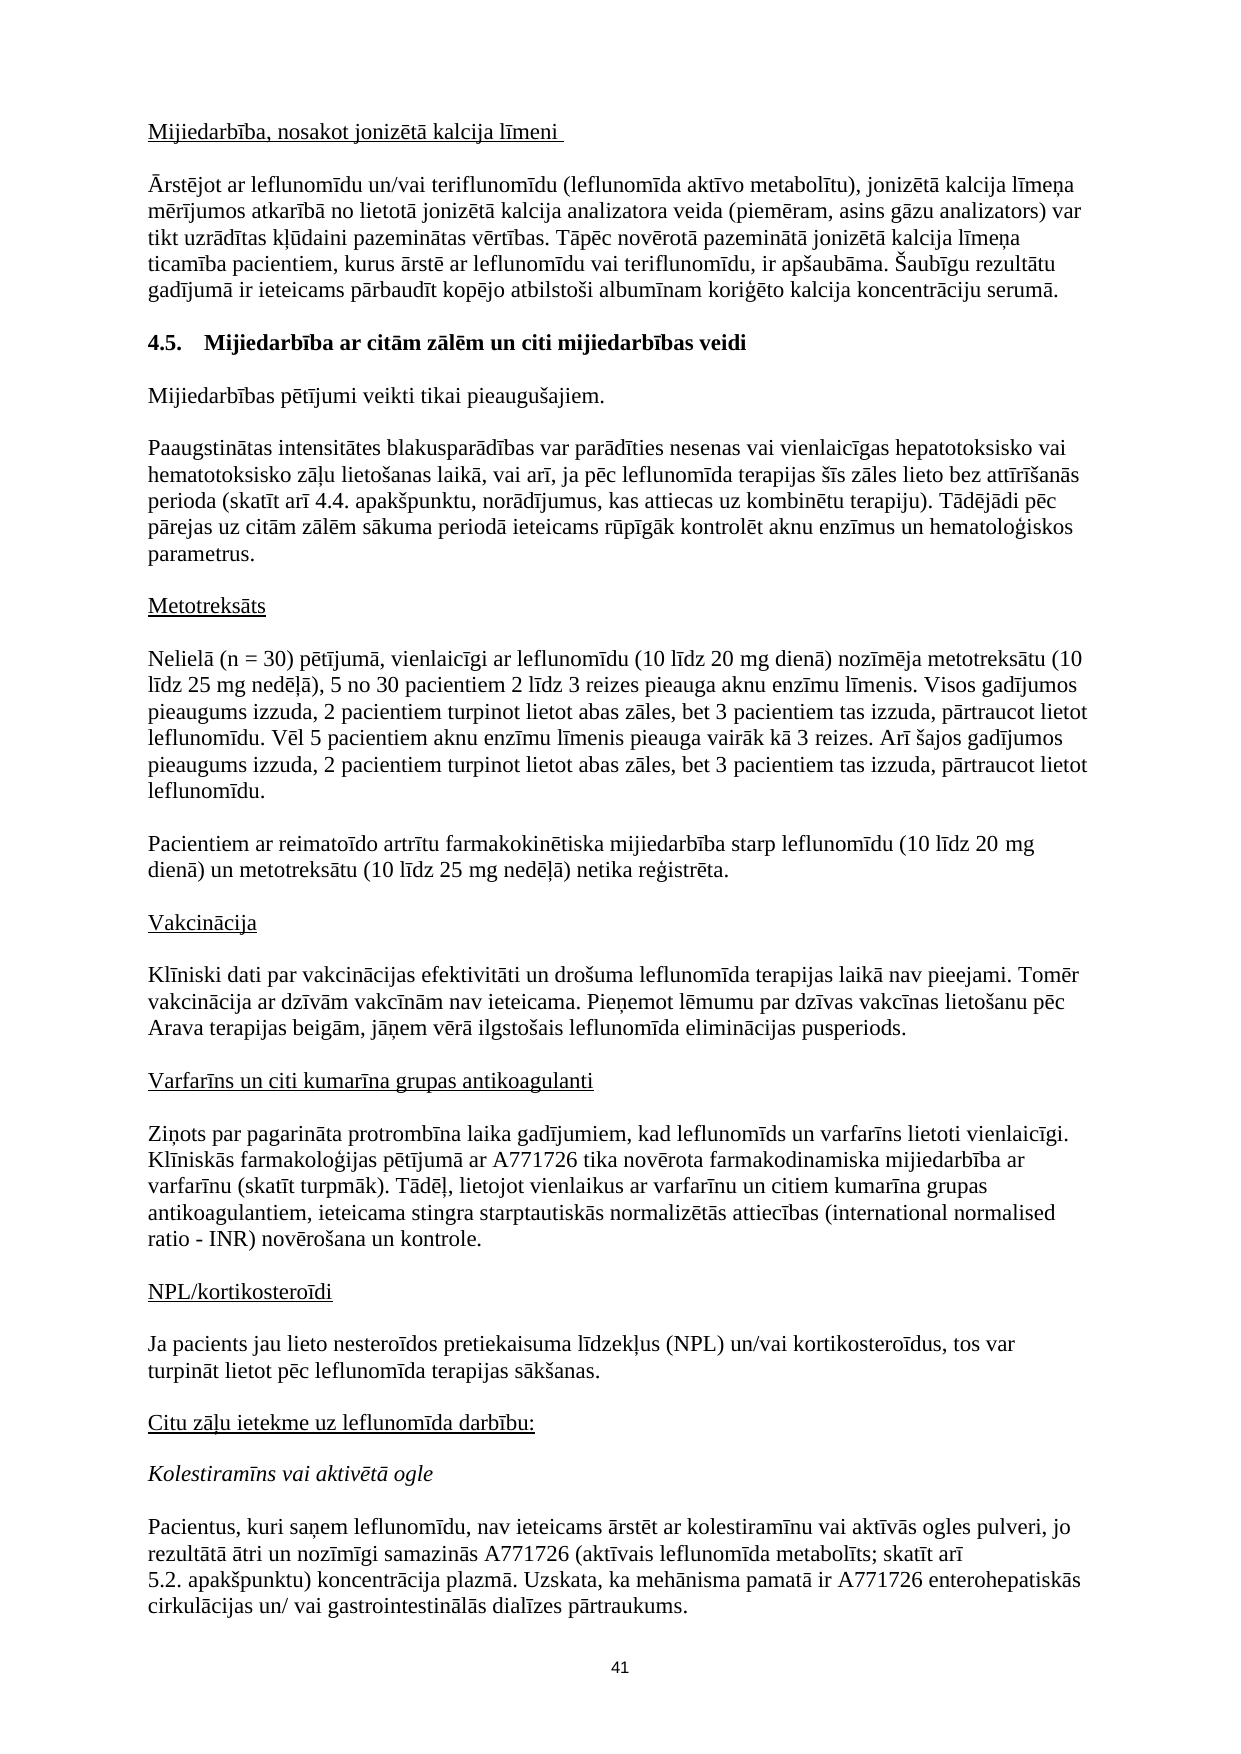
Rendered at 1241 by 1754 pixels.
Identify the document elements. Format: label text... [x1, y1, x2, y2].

text 4.5. Mijiedarbība ar citām zālēm un citi mijiedarbības veidi [148, 329, 1092, 355]
text Ziņots par pagarināta protrombīna laika gadījumiem, kad leflunomīds un varfarīns lietoti vienlaicīgi. Klīniskās farmakoloģijas pētījumā ar A771726 tika novērota farmakodinamiska mijiedarbība ar varfarīnu (skatīt turpmāk). Tādēļ, lietojot vienlaikus ar varfarīnu un citiem kumarīna grupas antikoagulantiem, ieteicama stingra starptautiskās normalizētās attiecības (international normalised ratio - INR) novērošana un kontrole. [148, 1119, 1092, 1251]
text Pacientus, kuri saņem leflunomīdu, nav ieteicams ārstēt ar kolestiramīnu vai aktīvās ogles pulveri, jo rezultātā ātri un nozīmīgi samazinās A771726 (aktīvais leflunomīda metabolīts; skatīt arī 5.2. apakšpunktu) koncentrācija plazmā. Uzskata, ka mehānisma pamatā ir A771726 enterohepatiskās cirkulācijas un/ vai gastrointestinālās dialīzes pārtraukums. [148, 1513, 1092, 1619]
text Pacientiem ar reimatoīdo artrītu farmakokinētiska mijiedarbība starp leflunomīdu (10 līdz 20 mg dienā) un metotreksātu (10 līdz 25 mg nedēļā) netika reģistrēta. [148, 830, 1092, 882]
text Ārstējot ar leflunomīdu un/vai teriflunomīdu (leflunomīda aktīvo metabolītu), jonizētā kalcija līmeņa mērījumos atkarībā no lietotā jonizētā kalcija analizatora veida (piemēram, asins gāzu analizators) var tikt uzrādītas kļūdaini pazeminātas vērtības. Tāpēc novērotā pazeminātā jonizētā kalcija līmeņa ticamība pacientiem, kurus ārstē ar leflunomīdu vai teriflunomīdu, ir apšaubāma. Šaubīgu rezultātu gadījumā ir ieteicams pārbaudīt kopējo atbilstoši albumīnam koriģēto kalcija koncentrāciju serumā. [148, 171, 1092, 303]
text Vakcinācija [148, 909, 1092, 935]
text Nelielā (n = 30) pētījumā, vienlaicīgi ar leflunomīdu (10 līdz 20 mg dienā) nozīmēja metotreksātu (10 līdz 25 mg nedēļā), 5 no 30 pacientiem 2 līdz 3 reizes pieauga aknu enzīmu līmenis. Visos gadījumos pieaugums izzuda, 2 pacientiem turpinot lietot abas zāles, bet 3 pacientiem tas izzuda, pārtraucot lietot leflunomīdu. Vēl 5 pacientiem aknu enzīmu līmenis pieauga vairāk kā 3 reizes. Arī šajos gadījumos pieaugums izzuda, 2 pacientiem turpinot lietot abas zāles, bet 3 pacientiem tas izzuda, pārtraucot lietot leflunomīdu. [148, 645, 1092, 803]
text Ja pacients jau lieto nesteroīdos pretiekaisuma līdzekļus (NPL) un/vai kortikosteroīdus, tos var turpināt lietot pēc leflunomīda terapijas sākšanas. [148, 1330, 1092, 1383]
text Paaugstinātas intensitātes blakusparādības var parādīties nesenas vai vienlaicīgas hepatotoksisko vai hematotoksisko zāļu lietošanas laikā, vai arī, ja pēc leflunomīda terapijas šīs zāles lieto bez attīrīšanās perioda (skatīt arī 4.4. apakšpunktu, norādījumus, kas attiecas uz kombinētu terapiju). Tādējādi pēc pārejas uz citām zālēm sākuma periodā ieteicams rūpīgāk kontrolēt aknu enzīmus un hematoloģiskos parametrus. [148, 434, 1092, 566]
text Metotreksāts [148, 592, 1092, 619]
text Klīniski dati par vakcinācijas efektivitāti un drošuma leflunomīda terapijas laikā nav pieejami. Tomēr vakcinācija ar dzīvām vakcīnām nav ieteicama. Pieņemot lēmumu par dzīvas vakcīnas lietošanu pēc Arava terapijas beigām, jāņem vērā ilgstošais leflunomīda eliminācijas pusperiods. [148, 961, 1092, 1041]
text Kolestiramīns vai aktivētā ogle [148, 1461, 1092, 1487]
text Varfarīns un citi kumarīna grupas antikoagulanti [148, 1067, 1092, 1093]
text Citu zāļu ietekme uz leflunomīda darbību: [148, 1409, 1092, 1436]
text Mijiedarbība, nosakot jonizētā kalcija līmeni [148, 118, 1092, 144]
text NPL/kortikosteroīdi [148, 1278, 1092, 1304]
text Mijiedarbības pētījumi veikti tikai pieaugušajiem. [148, 382, 1092, 408]
